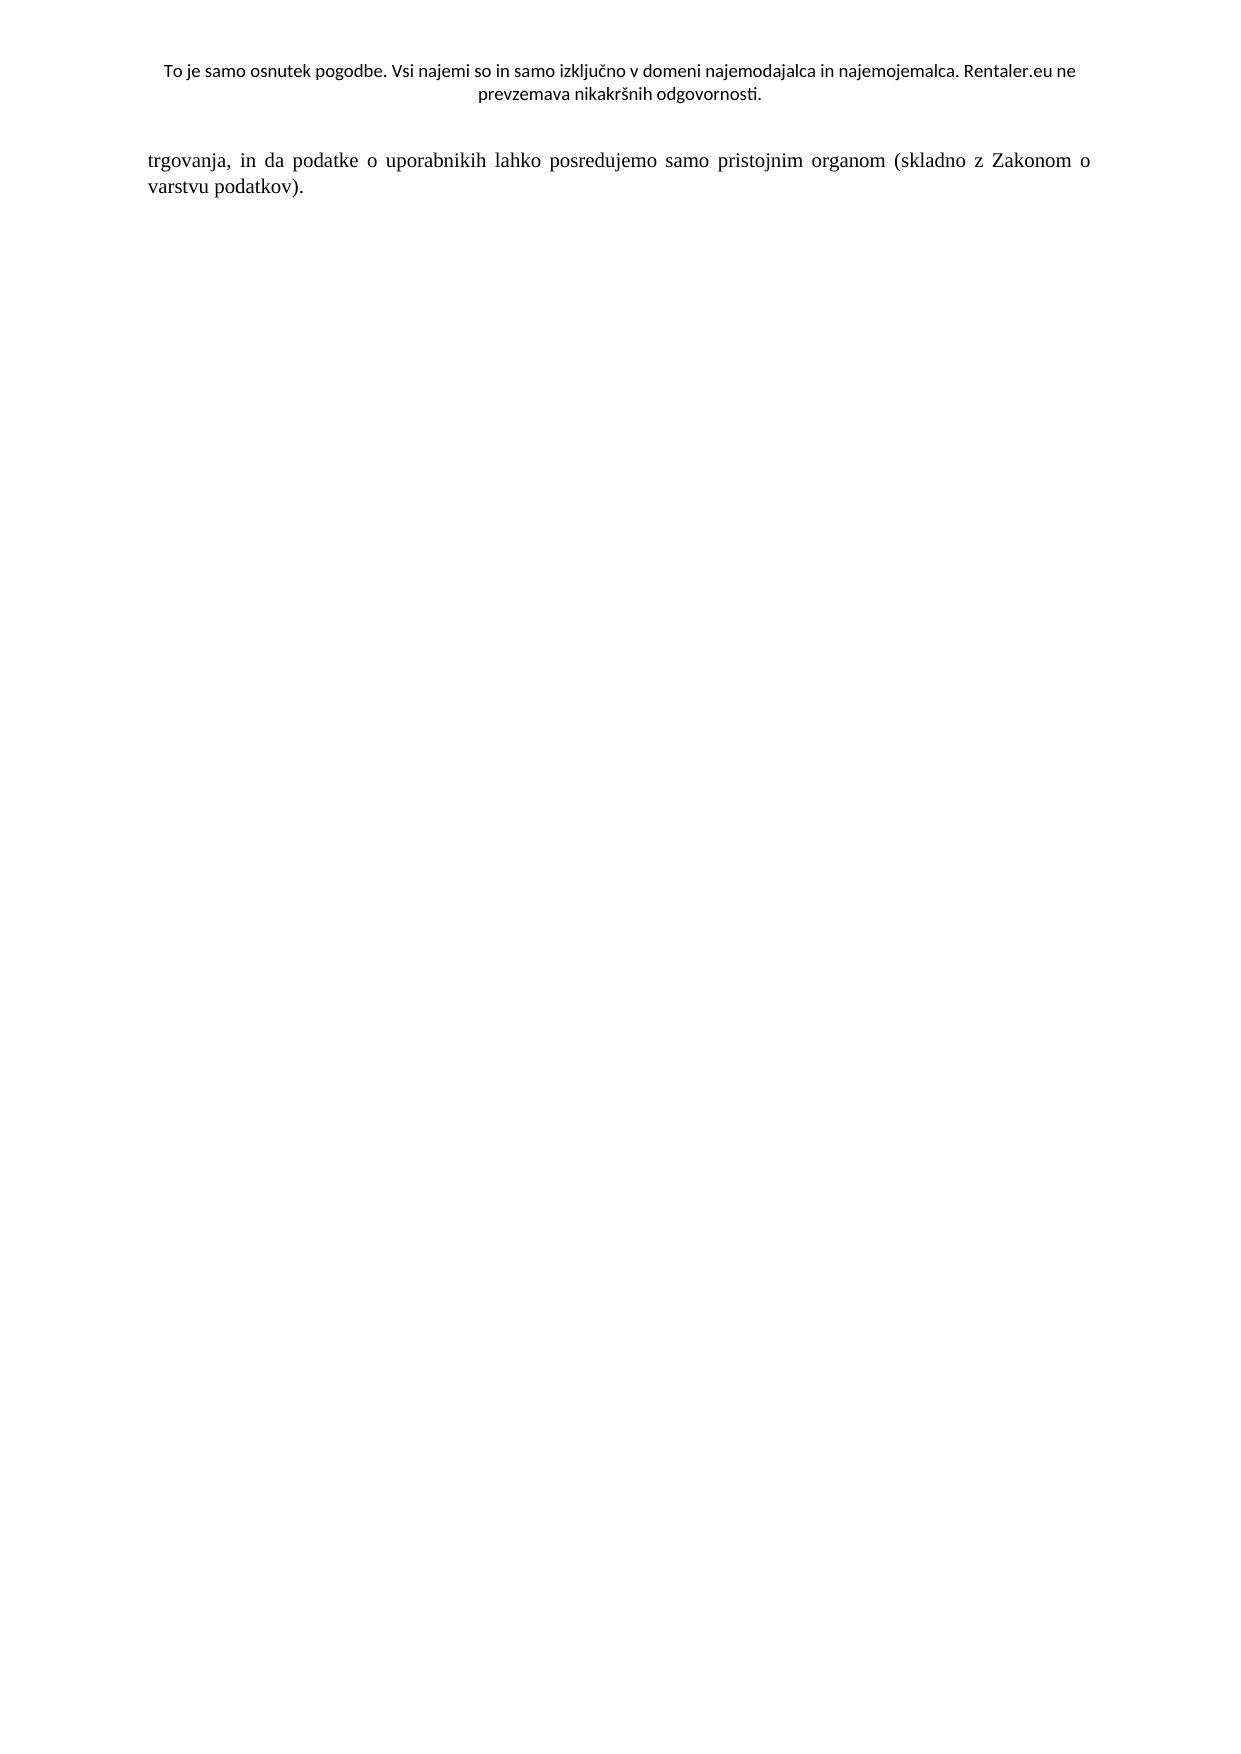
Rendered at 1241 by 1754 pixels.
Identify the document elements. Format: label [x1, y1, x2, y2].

text [148, 148, 1093, 198]
